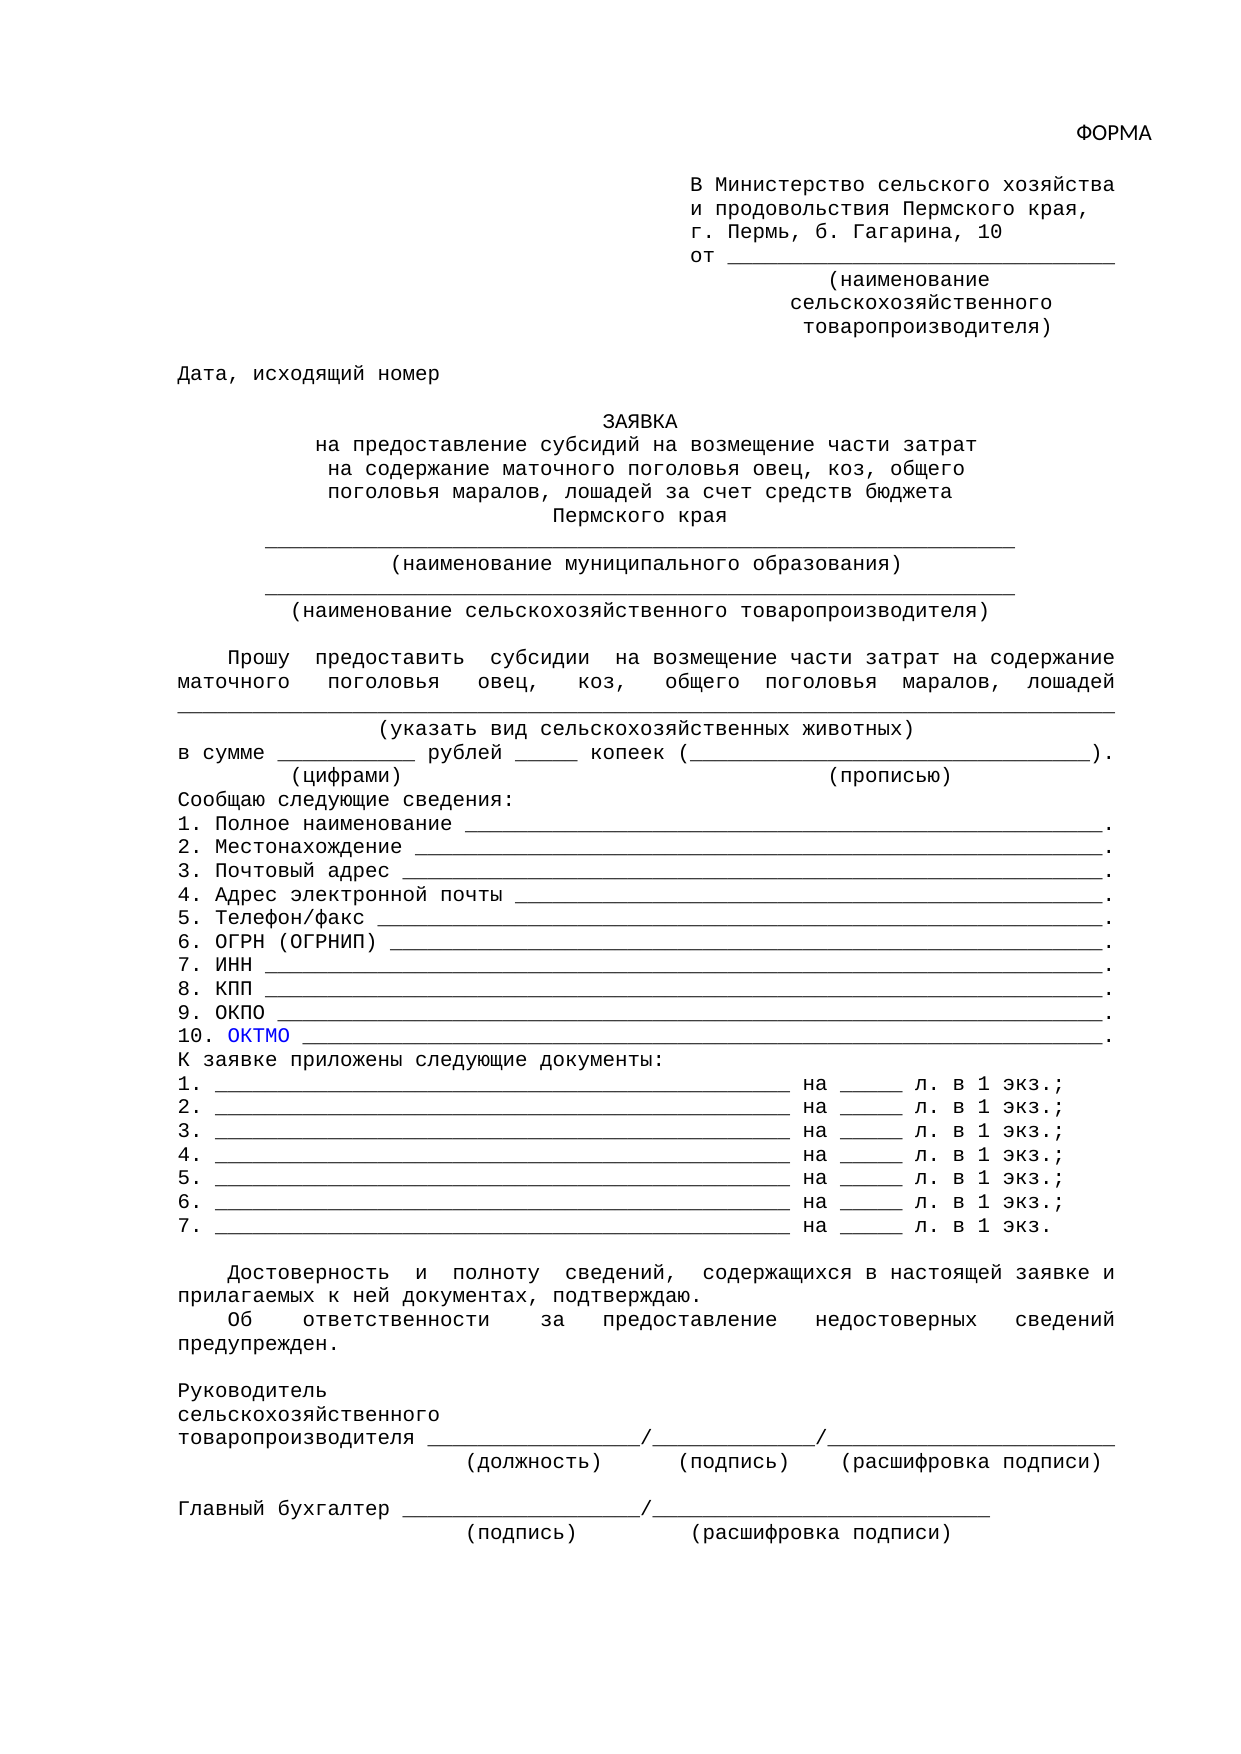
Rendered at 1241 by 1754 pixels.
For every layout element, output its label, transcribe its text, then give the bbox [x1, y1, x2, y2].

text Пермского края [177, 505, 1152, 529]
text Руководитель [177, 1380, 1152, 1404]
text 7. ИНН ___________________________________________________________________. [177, 954, 1152, 978]
text прилагаемых к ней документах, подтверждаю. [177, 1286, 1152, 1309]
text сельскохозяйственного [177, 1404, 1152, 1427]
text 3. ______________________________________________ на _____ л. в 1 экз.; [177, 1120, 1152, 1144]
text (наименование [177, 269, 1152, 292]
text 4. ______________________________________________ на _____ л. в 1 экз.; [177, 1144, 1152, 1167]
text и продовольствия Пермского края, [177, 198, 1152, 221]
text 3. Почтовый адрес ________________________________________________________. [177, 860, 1152, 883]
text (подпись) (расшифровка подписи) [177, 1522, 1152, 1546]
text Об ответственности за предоставление недостоверных сведений [177, 1309, 1152, 1333]
text 6. ОГРН (ОГРНИП) _________________________________________________________. [177, 931, 1152, 954]
text ФОРМА [177, 118, 1152, 146]
text от _______________________________ [177, 245, 1152, 269]
text 6. ______________________________________________ на _____ л. в 1 экз.; [177, 1191, 1152, 1214]
text К заявке приложены следующие документы: [177, 1049, 1152, 1073]
text на содержание маточного поголовья овец, коз, общего [177, 458, 1152, 482]
text ЗАЯВКА [177, 411, 1152, 434]
text в сумме ___________ рублей _____ копеек (________________________________). [177, 742, 1152, 765]
text Достоверность и полноту сведений, содержащихся в настоящей заявке и [177, 1262, 1152, 1286]
text товаропроизводителя) [177, 316, 1152, 340]
text маточного поголовья овец, коз, общего поголовья маралов, лошадей [177, 671, 1152, 694]
text ___________________________________________________________________________ [177, 694, 1152, 718]
text Главный бухгалтер ___________________/___________________________ [177, 1498, 1152, 1522]
text 1. ______________________________________________ на _____ л. в 1 экз.; [177, 1073, 1152, 1096]
text 2. ______________________________________________ на _____ л. в 1 экз.; [177, 1096, 1152, 1120]
text (указать вид сельскохозяйственных животных) [177, 718, 1152, 742]
text 5. ______________________________________________ на _____ л. в 1 экз.; [177, 1167, 1152, 1191]
text 4. Адрес электронной почты _______________________________________________. [177, 883, 1152, 907]
text 5. Телефон/факс __________________________________________________________. [177, 907, 1152, 931]
text (цифрами) (прописью) [177, 765, 1152, 789]
text Сообщаю следующие сведения: [177, 789, 1152, 813]
text Дата, исходящий номер [177, 363, 1152, 387]
text (наименование муниципального образования) [177, 552, 1152, 576]
text 10. ОКТМО ________________________________________________________________. [177, 1025, 1152, 1049]
text Прошу предоставить субсидии на возмещение части затрат на содержание [177, 647, 1152, 671]
text ____________________________________________________________ [177, 576, 1152, 600]
text (должность) (подпись) (расшифровка подписи) [177, 1451, 1152, 1475]
text (наименование сельскохозяйственного товаропроизводителя) [177, 600, 1152, 623]
text 1. Полное наименование ___________________________________________________. [177, 813, 1152, 836]
text г. Пермь, б. Гагарина, 10 [177, 221, 1152, 245]
text 8. КПП ___________________________________________________________________. [177, 978, 1152, 1002]
text поголовья маралов, лошадей за счет средств бюджета [177, 482, 1152, 505]
text сельскохозяйственного [177, 292, 1152, 316]
text 9. ОКПО __________________________________________________________________. [177, 1002, 1152, 1025]
text предупрежден. [177, 1333, 1152, 1356]
text ____________________________________________________________ [177, 529, 1152, 552]
text 2. Местонахождение _______________________________________________________. [177, 836, 1152, 860]
text В Министерство сельского хозяйства [177, 174, 1152, 198]
text на предоставление субсидий на возмещение части затрат [177, 434, 1152, 458]
text товаропроизводителя _________________/_____________/_______________________ [177, 1427, 1152, 1451]
text 7. ______________________________________________ на _____ л. в 1 экз. [177, 1214, 1152, 1238]
